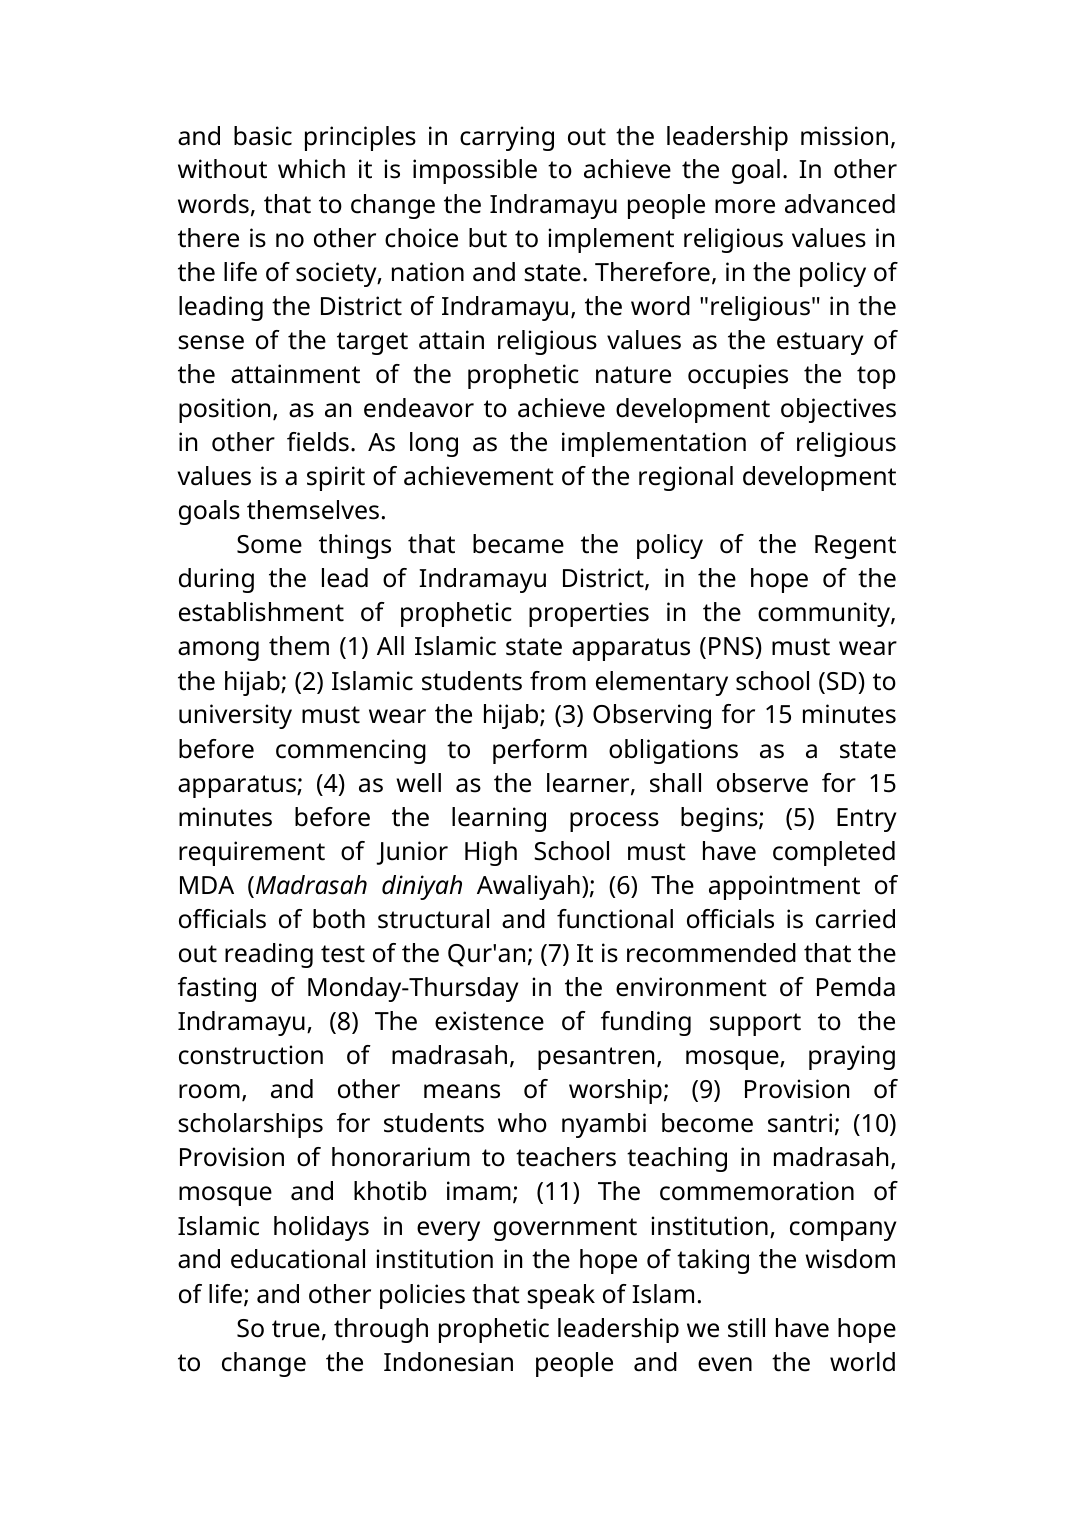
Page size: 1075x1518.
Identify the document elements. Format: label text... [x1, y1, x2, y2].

text Some things that became the policy of the Regent during the lead of Indramayu District, in the hope of the establishment of prophetic properties in the community, among them (1) All Islamic state apparatus (PNS) must wear the hijab; (2) Islamic students from elementary school (SD) to university must wear the hijab; (3) Observing for 15 minutes before commencing to perform obligations as a state apparatus; (4) as well as the learner, shall observe for 15 minutes before the learning process begins; (5) Entry requirement of Junior High School must have completed MDA (Madrasah diniyah Awaliyah); (6) The appointment of officials of both structural and functional officials is carried out reading test of the Qur'an; (7) It is recommended that the fasting of Monday-Thursday in the environment of Pemda Indramayu, (8) The existence of funding support to the construction of madrasah, pesantren, mosque, praying room, and other means of worship; (9) Provision of scholarships for students who nyambi become santri; (10) Provision of honorarium to teachers teaching in madrasah, mosque and khotib imam; (11) The commemoration of Islamic holidays in every government institution, company and educational institution in the hope of taking the wisdom of life; and other policies that speak of Islam. [177, 527, 898, 1310]
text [177, 1310, 898, 1378]
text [177, 118, 898, 527]
